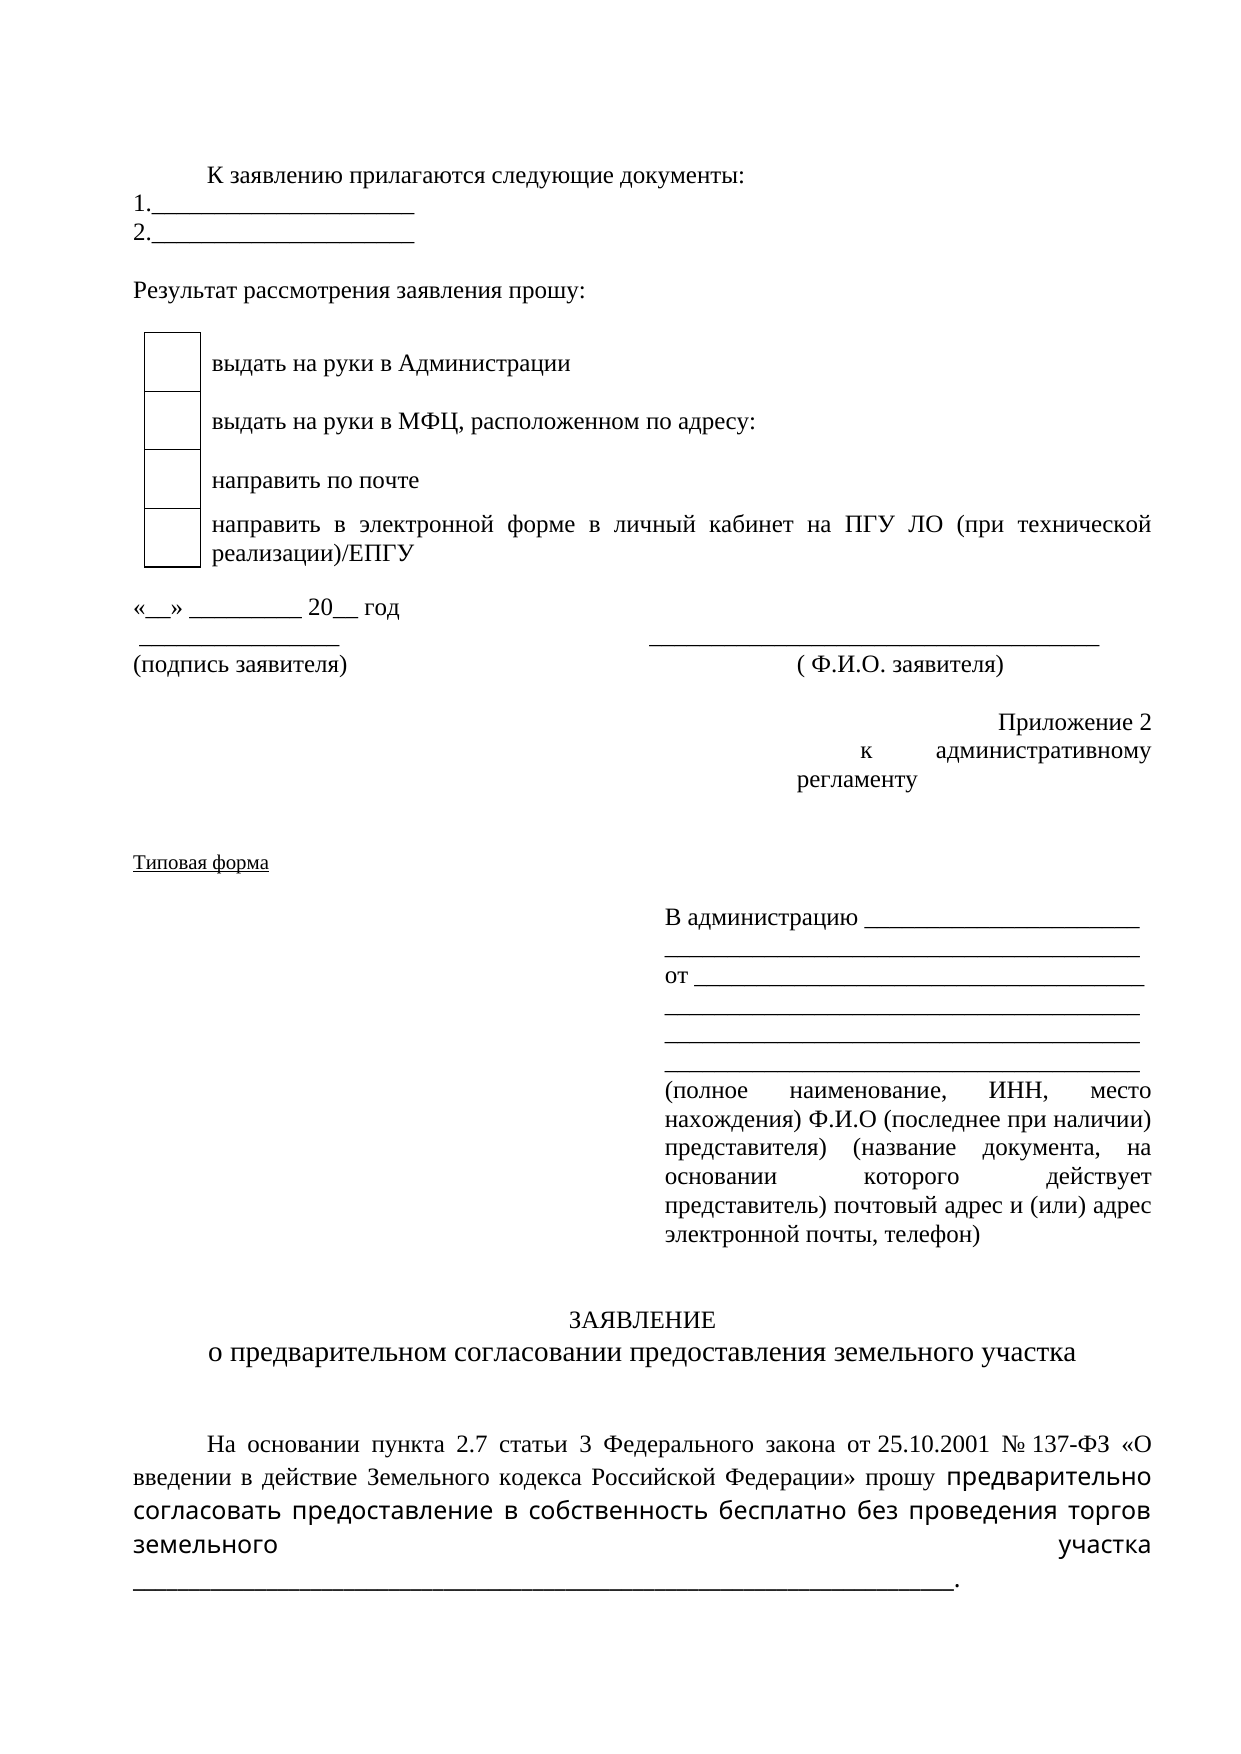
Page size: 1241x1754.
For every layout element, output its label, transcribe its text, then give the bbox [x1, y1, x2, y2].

table_cell [145, 450, 200, 508]
table_header [145, 333, 200, 391]
text На основании пункта 2.7 статьи 3 Федерального закона от 25.10.2001 № 137-ФЗ «О введении в действие Земельного кодекса Российской Федерации» прошу предварительно согласовать предоставление в собственность бесплатно без проведения торгов земельного участка __________________________________________________________________________. [133, 1429, 1152, 1594]
text 1._____________________ [133, 188, 1152, 217]
text о предварительном согласовании предоставления земельного участка [133, 1334, 1152, 1367]
text ______________________________________ [664, 1046, 1152, 1075]
text ______________________________________ [664, 931, 1152, 960]
table_cell направить в электронной форме в личный кабинет на ПГУ ЛО (при технической реализации)/ЕПГУ [201, 508, 1163, 566]
table_cell [145, 509, 200, 566]
text Приложение 2 [133, 707, 1152, 735]
text Типовая форма [133, 850, 1152, 874]
text 2._____________________ [133, 217, 1152, 246]
text К заявлению прилагаются следующие документы: [133, 160, 1152, 188]
table_cell направить по почте [201, 449, 1163, 508]
text ЗАЯВЛЕНИЕ [133, 1305, 1152, 1334]
table_cell выдать на руки в МФЦ, расположенном по адресу: [201, 391, 1163, 449]
text ______________________________________ [664, 989, 1152, 1017]
text Результат рассмотрения заявления прошу: [133, 275, 1152, 303]
text ________________ ____________________________________ [133, 620, 1152, 649]
text ______________________________________ [664, 1017, 1152, 1046]
text от ____________________________________ [664, 960, 1152, 989]
text (полное наименование, ИНН, место нахождения) Ф.И.О (последнее при наличии) представителя) (название документа, на основании которого действует представитель) почтовый адрес и (или) адрес электронной почты, телефон) [664, 1075, 1152, 1247]
text (подпись заявителя) ( Ф.И.О. заявителя) [133, 649, 1152, 678]
table_header выдать на руки в Администрации [201, 332, 1163, 391]
text «__» _________ 20__ год [133, 592, 1152, 620]
table_cell [145, 392, 200, 449]
text В администрацию ______________________ [664, 874, 1152, 931]
text к административному регламенту [797, 735, 1152, 793]
